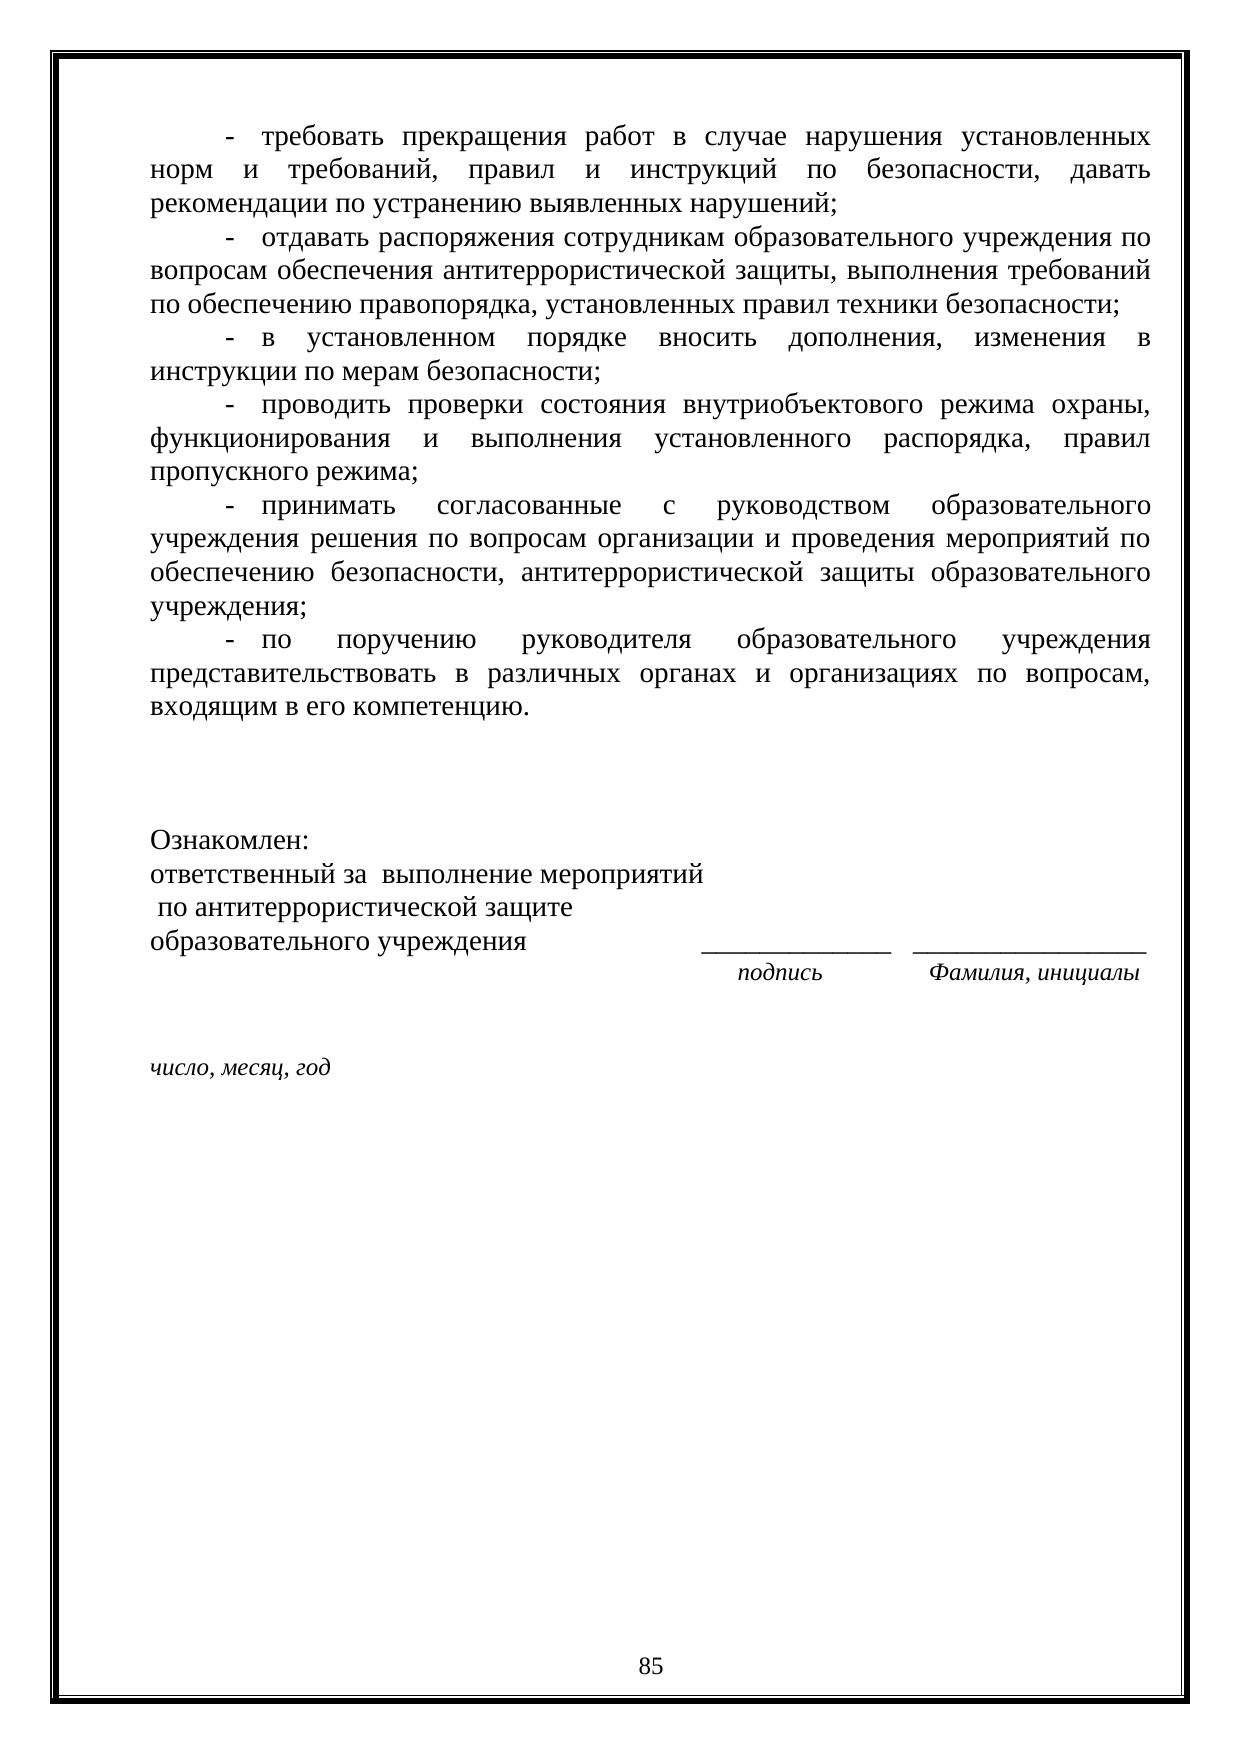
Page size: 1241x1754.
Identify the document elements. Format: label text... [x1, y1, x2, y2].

subtitle число, месяц, год [150, 1052, 1152, 1081]
subtitle образовательного учреждения _____________ ________________ [150, 923, 1152, 957]
subtitle ответственный за выполнение мероприятий [150, 856, 1152, 889]
subtitle подпись Фамилия, инициалы [150, 957, 1152, 985]
subtitle Ознакомлен: [150, 822, 1152, 856]
subtitle отдавать распоряжения сотрудникам образовательного учреждения по вопросам обеспечения антитеррористической защиты, выполнения требований по обеспечению правопорядка, установленных правил техники безопасности; [150, 219, 1152, 319]
subtitle требовать прекращения работ в случае нарушения установленных норм и требований, правил и инструкций по безопасности, давать рекомендации по устранению выявленных нарушений; [150, 118, 1152, 219]
subtitle по антитеррористической защите [150, 889, 1152, 923]
subtitle в установленном порядке вносить дополнения, изменения в инструкции по мерам безопасности; [150, 319, 1152, 386]
subtitle принимать согласованные с руководством образовательного учреждения решения по вопросам организации и проведения мероприятий по обеспечению безопасности, антитеррористической защиты образовательного учреждения; [150, 487, 1152, 621]
subtitle проводить проверки состояния внутриобъектового режима охраны, функционирования и выполнения установленного распорядка, правил пропускного режима; [150, 386, 1152, 487]
subtitle по поручению руководителя образовательного учреждения представительствовать в различных органах и организациях по вопросам, входящим в его компетенцию. [150, 621, 1152, 722]
